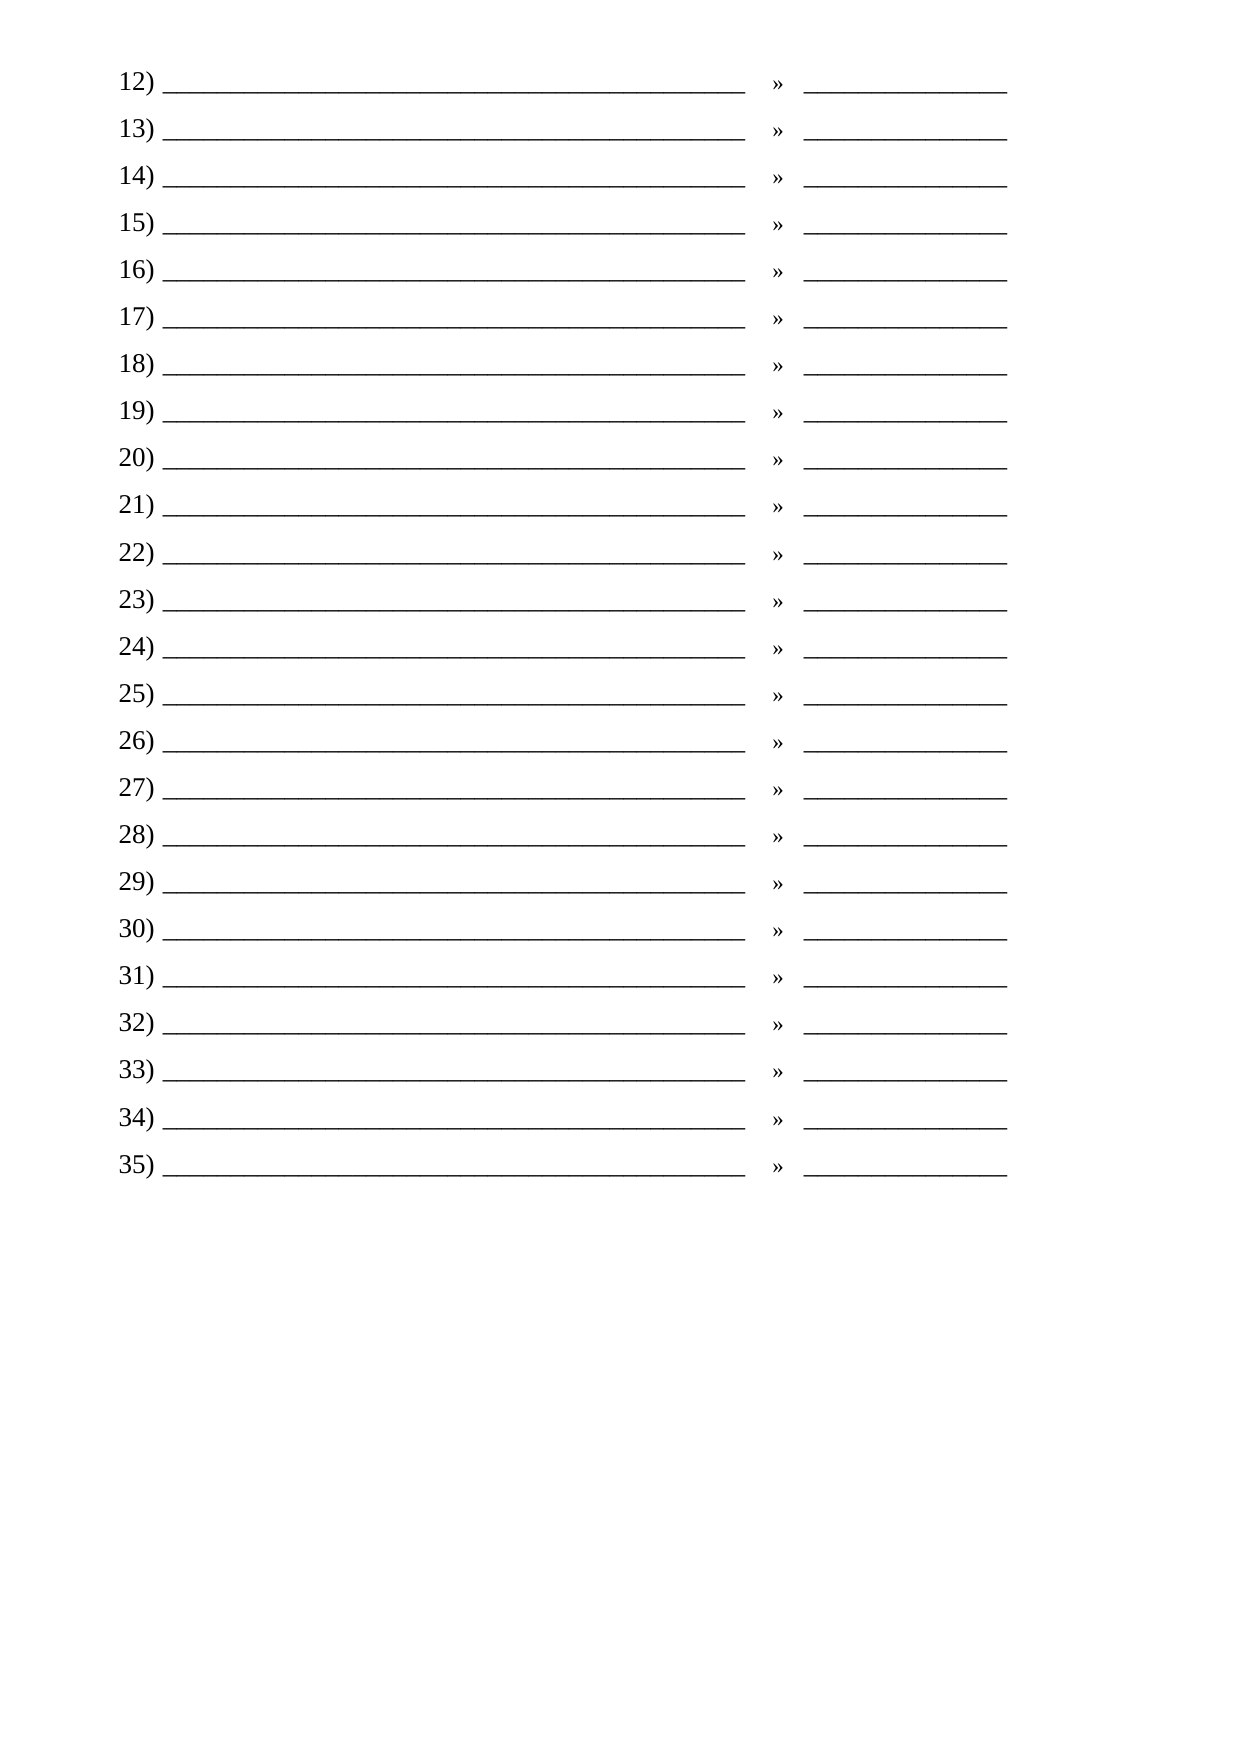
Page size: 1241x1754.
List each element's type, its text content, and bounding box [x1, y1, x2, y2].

list ___________________________________________ » _______________ [118, 1053, 1122, 1085]
list ___________________________________________ » _______________ [118, 865, 1122, 896]
list ___________________________________________ » _______________ [118, 253, 1122, 284]
list ___________________________________________ » _______________ [118, 536, 1122, 567]
list ___________________________________________ » _______________ [118, 959, 1122, 991]
list ___________________________________________ » _______________ [118, 630, 1122, 661]
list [118, 65, 1122, 96]
list ___________________________________________ » _______________ [118, 441, 1122, 473]
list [118, 112, 1122, 143]
list ___________________________________________ » _______________ [118, 912, 1122, 943]
list ___________________________________________ » _______________ [118, 394, 1122, 426]
list ___________________________________________ » _______________ [118, 1148, 1122, 1179]
list ___________________________________________ » _______________ [118, 583, 1122, 614]
list ___________________________________________ » _______________ [118, 1006, 1122, 1038]
list ___________________________________________ » _______________ [118, 771, 1122, 802]
list ___________________________________________ » _______________ [118, 677, 1122, 708]
list ___________________________________________ » _______________ [118, 300, 1122, 331]
list ___________________________________________ » _______________ [118, 347, 1122, 378]
list ___________________________________________ » _______________ [118, 488, 1122, 520]
list ___________________________________________ » _______________ [118, 818, 1122, 849]
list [118, 206, 1122, 237]
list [118, 159, 1122, 190]
list ___________________________________________ » _______________ [118, 1101, 1122, 1132]
list ___________________________________________ » _______________ [118, 724, 1122, 755]
